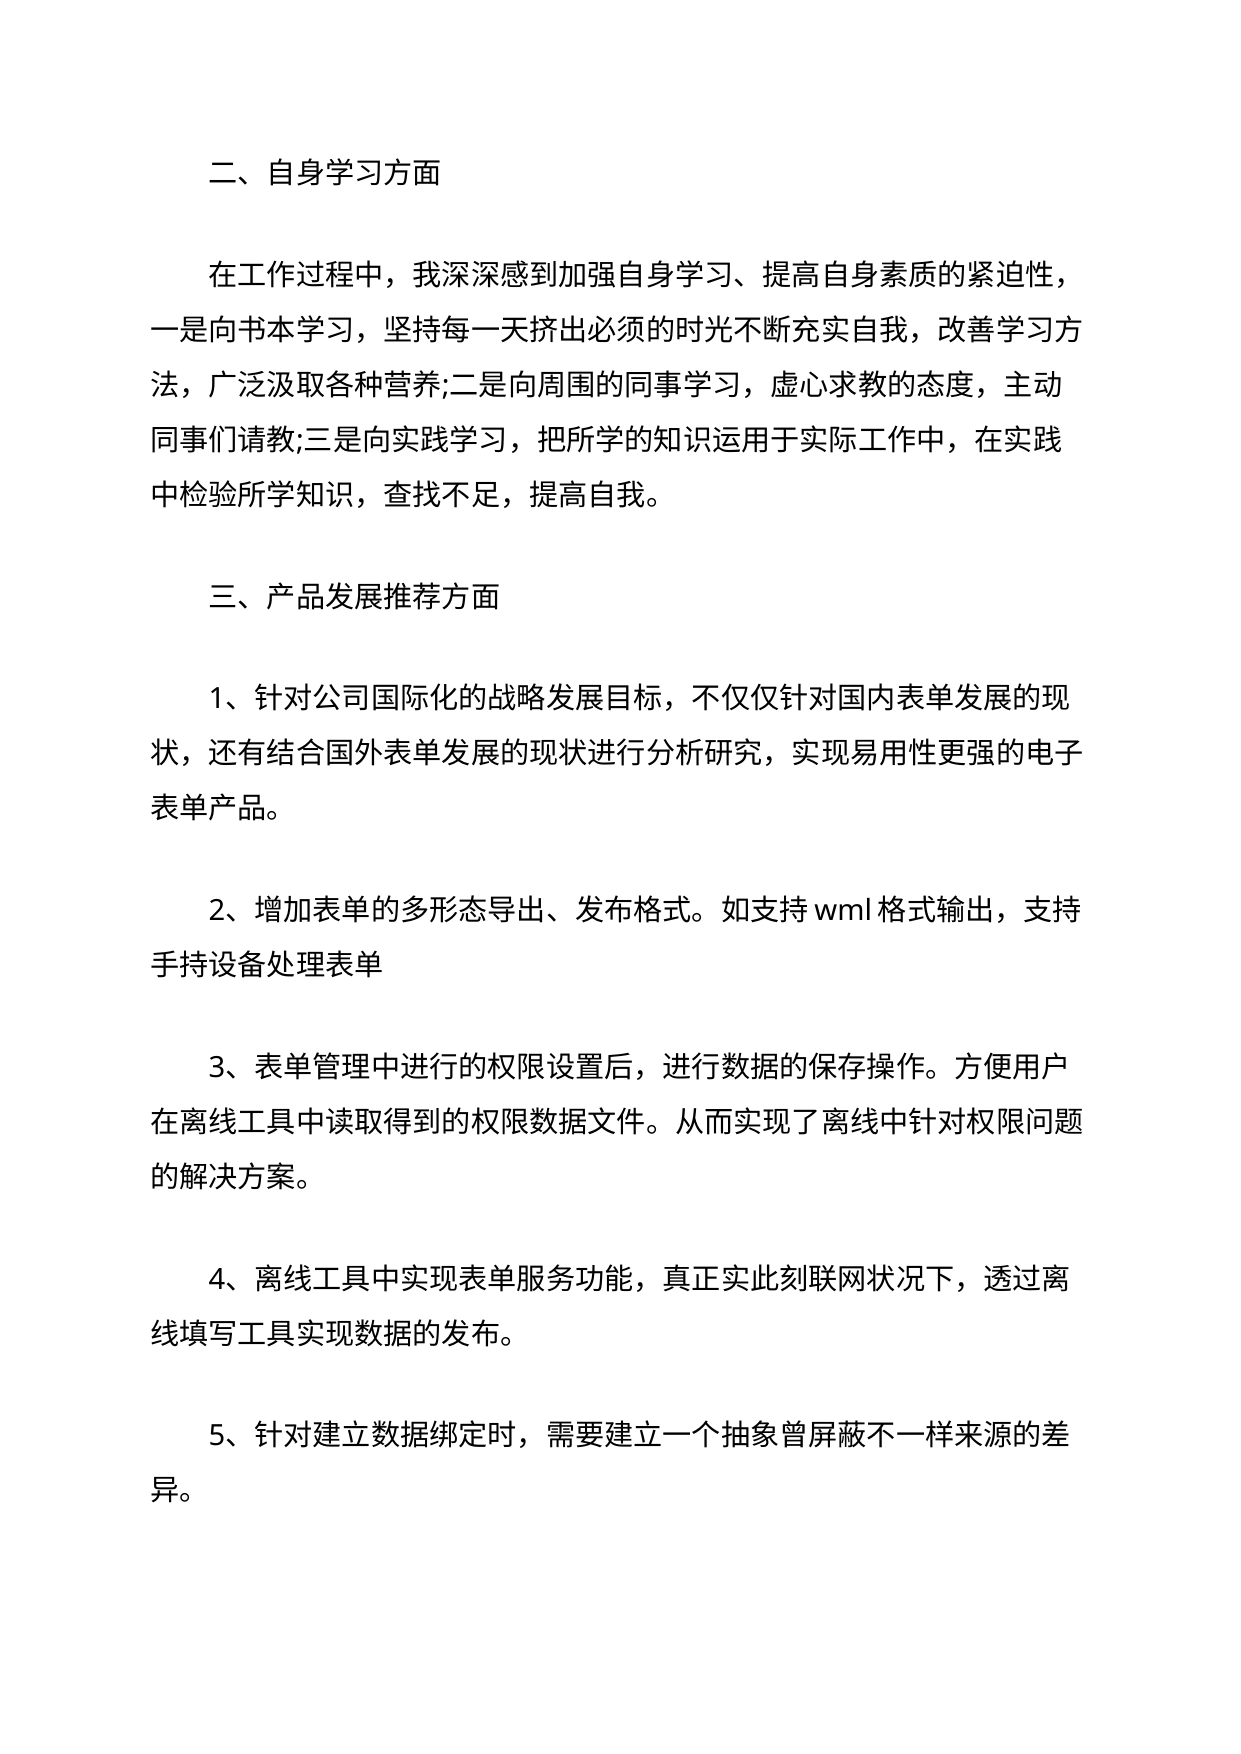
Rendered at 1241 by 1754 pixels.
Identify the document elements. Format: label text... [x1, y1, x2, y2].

text 二、自身学习方面 [150, 150, 1090, 192]
text 三、产品发展推荐方面 [150, 573, 1090, 616]
text 在工作过程中，我深深感到加强自身学习、提高自身素质的紧迫性，一是向书本学习，坚持每一天挤出必须的时光不断充实自我，改善学习方法，广泛汲取各种营养;二是向周围的同事学习，虚心求教的态度，主动同事们请教;三是向实践学习，把所学的知识运用于实际工作中，在实践中检验所学知识，查找不足，提高自我。 [150, 252, 1090, 514]
text 3、表单管理中进行的权限设置后，进行数据的保存操作。方便用户在离线工具中读取得到的权限数据文件。从而实现了离线中针对权限问题的解决方案。 [150, 1043, 1090, 1196]
text 1、针对公司国际化的战略发展目标，不仅仅针对国内表单发展的现状，还有结合国外表单发展的现状进行分析研究，实现易用性更强的电子表单产品。 [150, 675, 1090, 827]
text 4、离线工具中实现表单服务功能，真正实此刻联网状况下，透过离线填写工具实现数据的发布。 [150, 1255, 1090, 1352]
text 2、增加表单的多形态导出、发布格式。如支持wml格式输出，支持手持设备处理表单 [150, 887, 1090, 984]
text 5、针对建立数据绑定时，需要建立一个抽象曾屏蔽不一样来源的差异。 [150, 1412, 1090, 1509]
